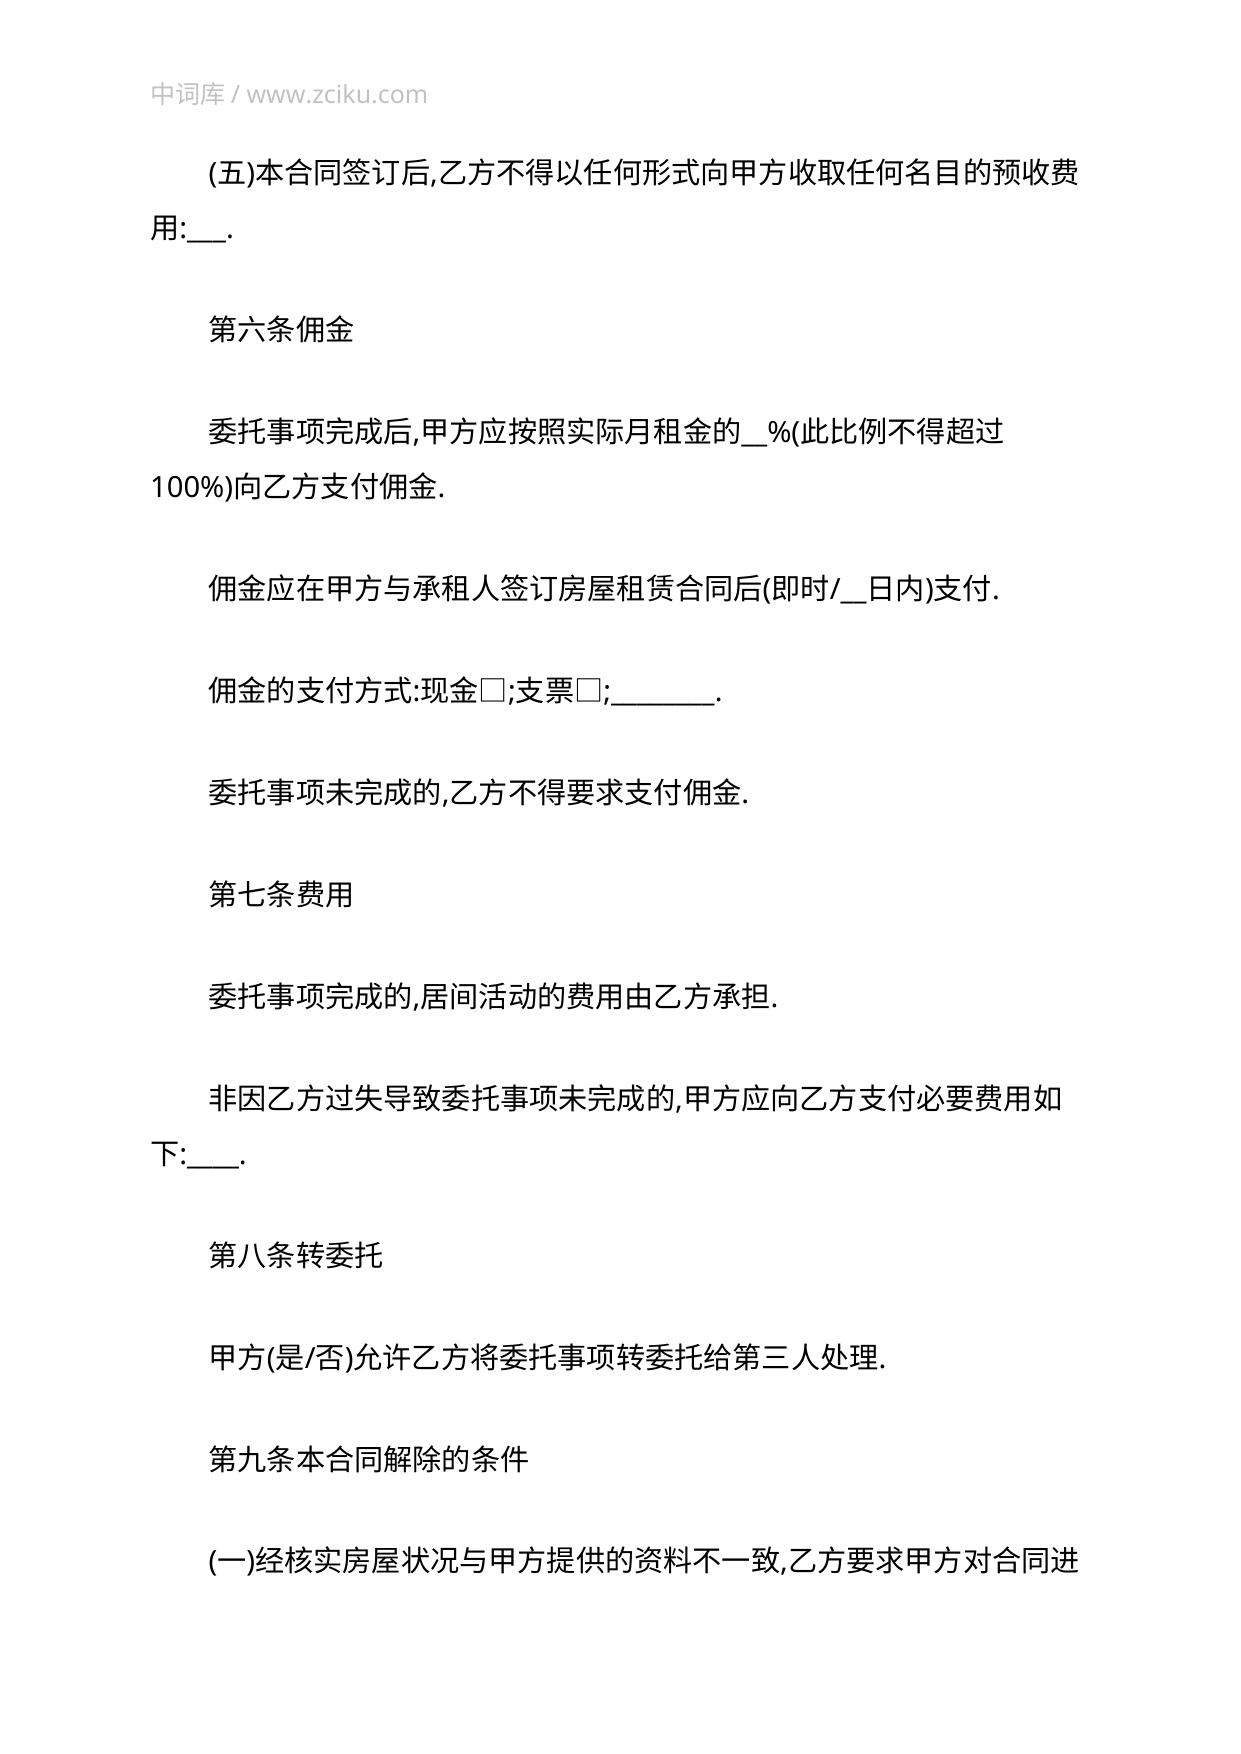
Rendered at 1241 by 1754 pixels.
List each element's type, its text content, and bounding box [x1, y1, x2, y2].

text 甲方(是/否)允许乙方将委托事项转委托给第三人处理. [150, 1334, 1090, 1377]
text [150, 1538, 1090, 1580]
text (五)本合同签订后,乙方不得以任何形式向甲方收取任何名目的预收费用:___. [150, 150, 1090, 247]
text 第六条佣金 [150, 307, 1090, 349]
text 委托事项未完成的,乙方不得要求支付佣金. [150, 770, 1090, 812]
text 佣金的支付方式:现金□;支票□;________. [150, 668, 1090, 710]
text 佣金应在甲方与承租人签订房屋租赁合同后(即时/__日内)支付. [150, 566, 1090, 608]
text 第九条本合同解除的条件 [150, 1436, 1090, 1478]
text 第七条费用 [150, 872, 1090, 914]
text 非因乙方过失导致委托事项未完成的,甲方应向乙方支付必要费用如下:____. [150, 1075, 1090, 1173]
text 委托事项完成的,居间活动的费用由乙方承担. [150, 973, 1090, 1016]
text 委托事项完成后,甲方应按照实际月租金的__%(此比例不得超过100%)向乙方支付佣金. [150, 409, 1090, 506]
text 第八条转委托 [150, 1232, 1090, 1275]
